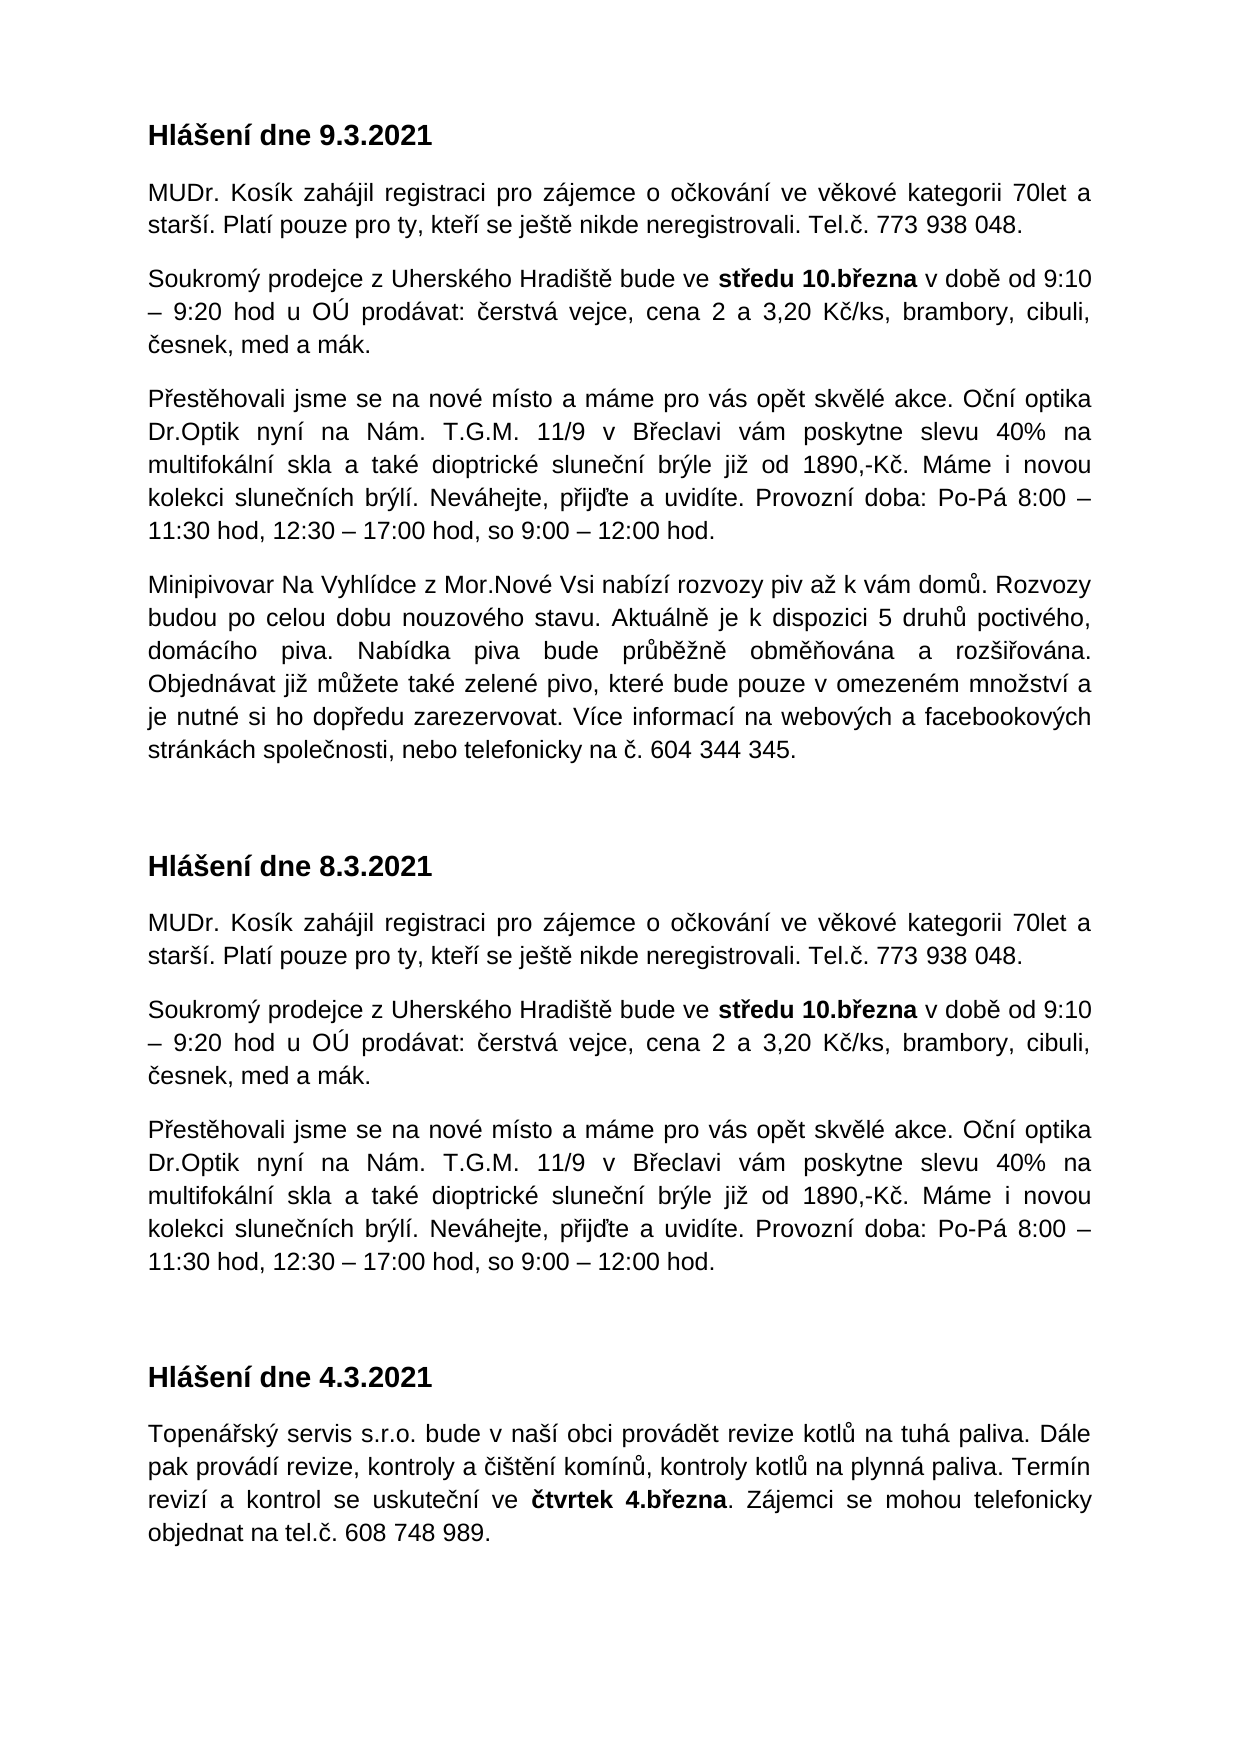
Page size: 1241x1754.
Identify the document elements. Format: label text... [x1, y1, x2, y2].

text Přestěhovali jsme se na nové místo a máme pro vás opět skvělé akce. Oční optika Dr.Optik nyní na Nám. T.G.M. 11/9 v Břeclavi vám poskytne slevu 40% na multifokální skla a také dioptrické sluneční brýle již od 1890,-Kč. Máme i novou kolekci slunečních brýlí. Neváhejte, přijďte a uvidíte. Provozní doba: Po-Pá 8:00 – 11:30 hod, 12:30 – 17:00 hod, so 9:00 – 12:00 hod. [148, 1115, 1093, 1276]
text Hlášení dne 8.3.2021 [148, 848, 1093, 882]
text Hlášení dne 9.3.2021 [148, 118, 1093, 152]
text MUDr. Kosík zahájil registraci pro zájemce o očkování ve věkové kategorii 70let a starší. Platí pouze pro ty, kteří se ještě nikde neregistrovali. Tel.č. 773 938 048. [148, 177, 1093, 239]
text MUDr. Kosík zahájil registraci pro zájemce o očkování ve věkové kategorii 70let a starší. Platí pouze pro ty, kteří se ještě nikde neregistrovali. Tel.č. 773 938 048. [148, 908, 1093, 970]
text Soukromý prodejce z Uherského Hradiště bude ve středu 10.března v době od 9:10 – 9:20 hod u OÚ prodávat: čerstvá vejce, cena 2 a 3,20 Kč/ks, brambory, cibuli, česnek, med a mák. [148, 264, 1093, 359]
text Topenářský servis s.r.o. bude v naší obci provádět revize kotlů na tuhá paliva. Dále pak provádí revize, kontroly a čištění komínů, kontroly kotlů na plynná paliva. Termín revizí a kontrol se uskuteční ve čtvrtek 4.března. Zájemci se mohou telefonicky objednat na tel.č. 608 748 989. [148, 1419, 1093, 1547]
text Minipivovar Na Vyhlídce z Mor.Nové Vsi nabízí rozvozy piv až k vám domů. Rozvozy budou po celou dobu nouzového stavu. Aktuálně je k dispozici 5 druhů poctivého, domácího piva. Nabídka piva bude průběžně obměňována a rozšiřována. Objednávat již můžete také zelené pivo, které bude pouze v omezeném množství a je nutné si ho dopředu zarezervovat. Více informací na webových a facebookových stránkách společnosti, nebo telefonicky na č. 604 344 345. [148, 570, 1093, 764]
text Soukromý prodejce z Uherského Hradiště bude ve středu 10.března v době od 9:10 – 9:20 hod u OÚ prodávat: čerstvá vejce, cena 2 a 3,20 Kč/ks, brambory, cibuli, česnek, med a mák. [148, 995, 1093, 1089]
text Přestěhovali jsme se na nové místo a máme pro vás opět skvělé akce. Oční optika Dr.Optik nyní na Nám. T.G.M. 11/9 v Břeclavi vám poskytne slevu 40% na multifokální skla a také dioptrické sluneční brýle již od 1890,-Kč. Máme i novou kolekci slunečních brýlí. Neváhejte, přijďte a uvidíte. Provozní doba: Po-Pá 8:00 – 11:30 hod, 12:30 – 17:00 hod, so 9:00 – 12:00 hod. [148, 384, 1093, 545]
text Hlášení dne 4.3.2021 [148, 1360, 1093, 1393]
